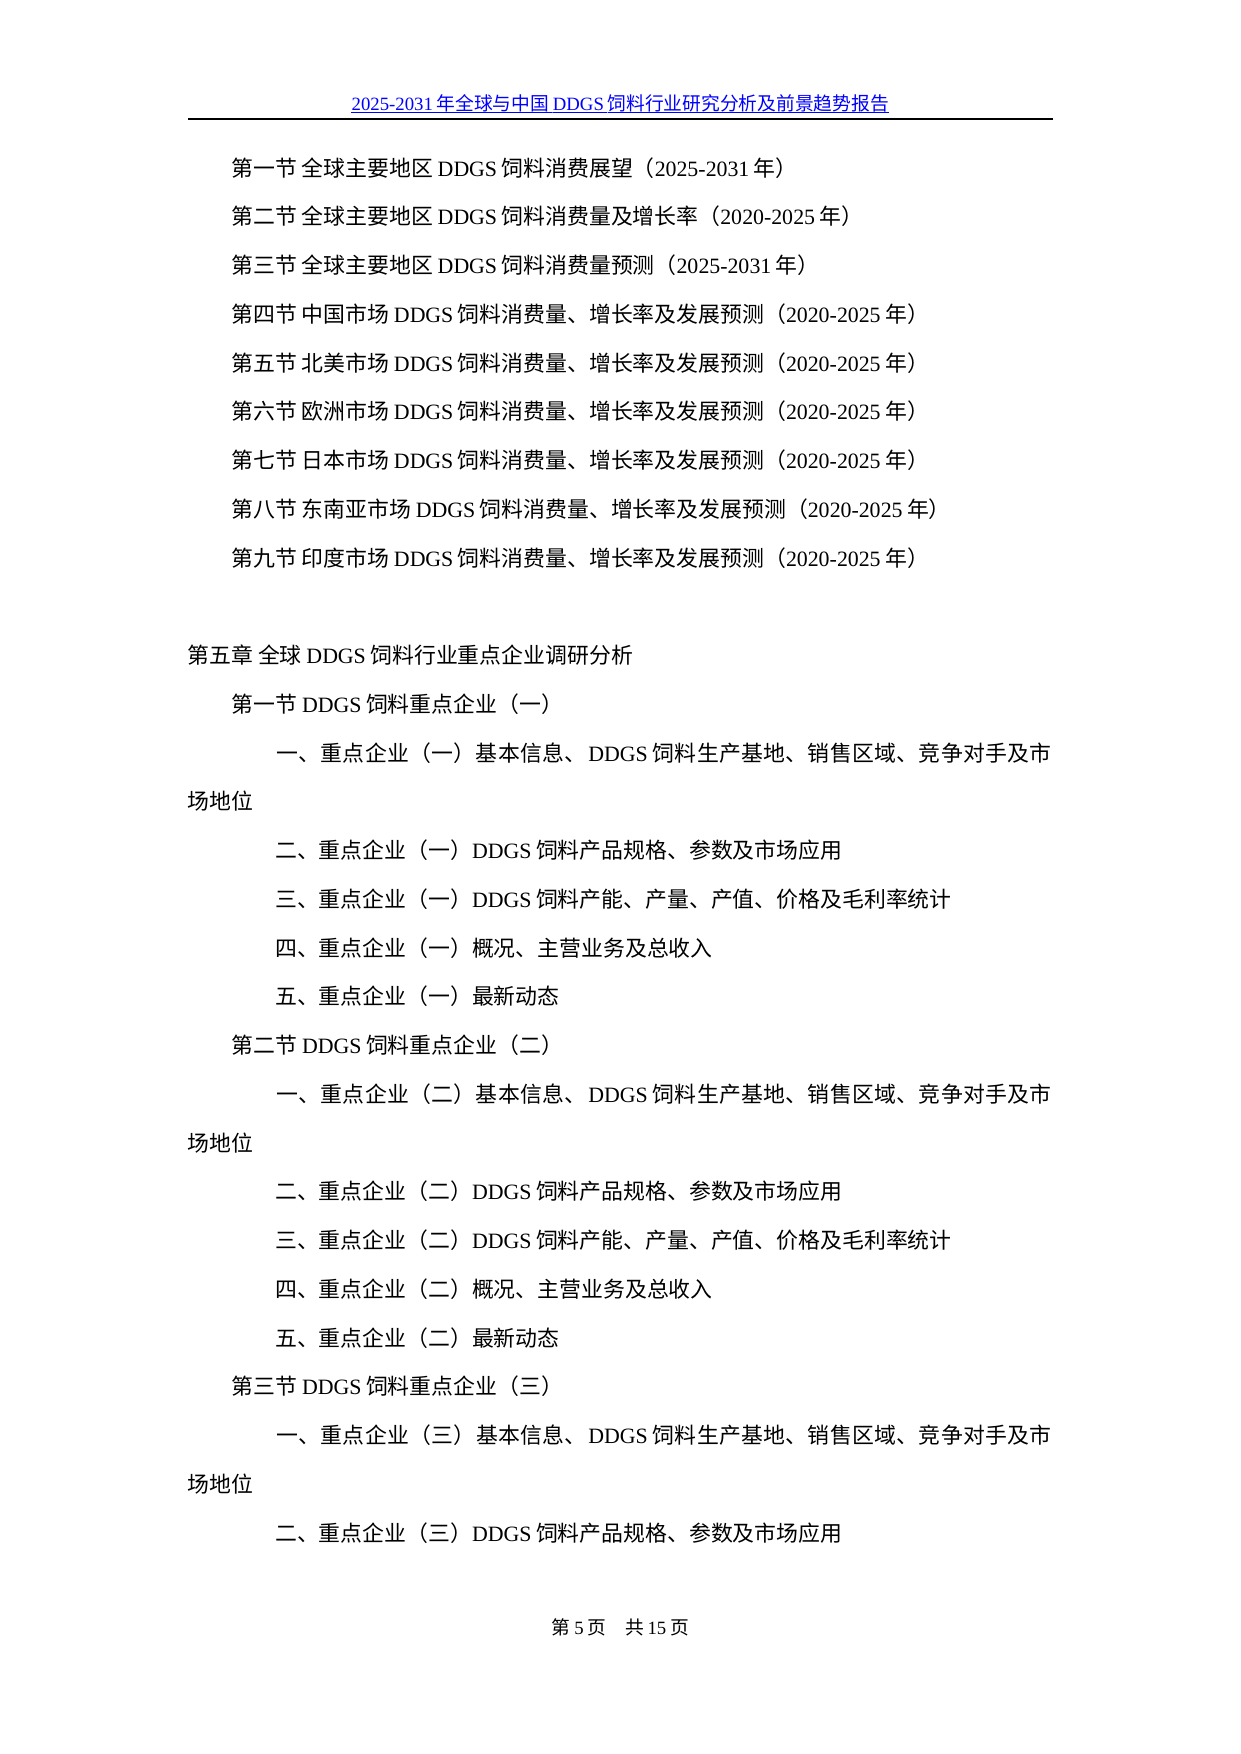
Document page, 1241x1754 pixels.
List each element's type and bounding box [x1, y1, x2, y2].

text [187, 150, 1053, 1548]
